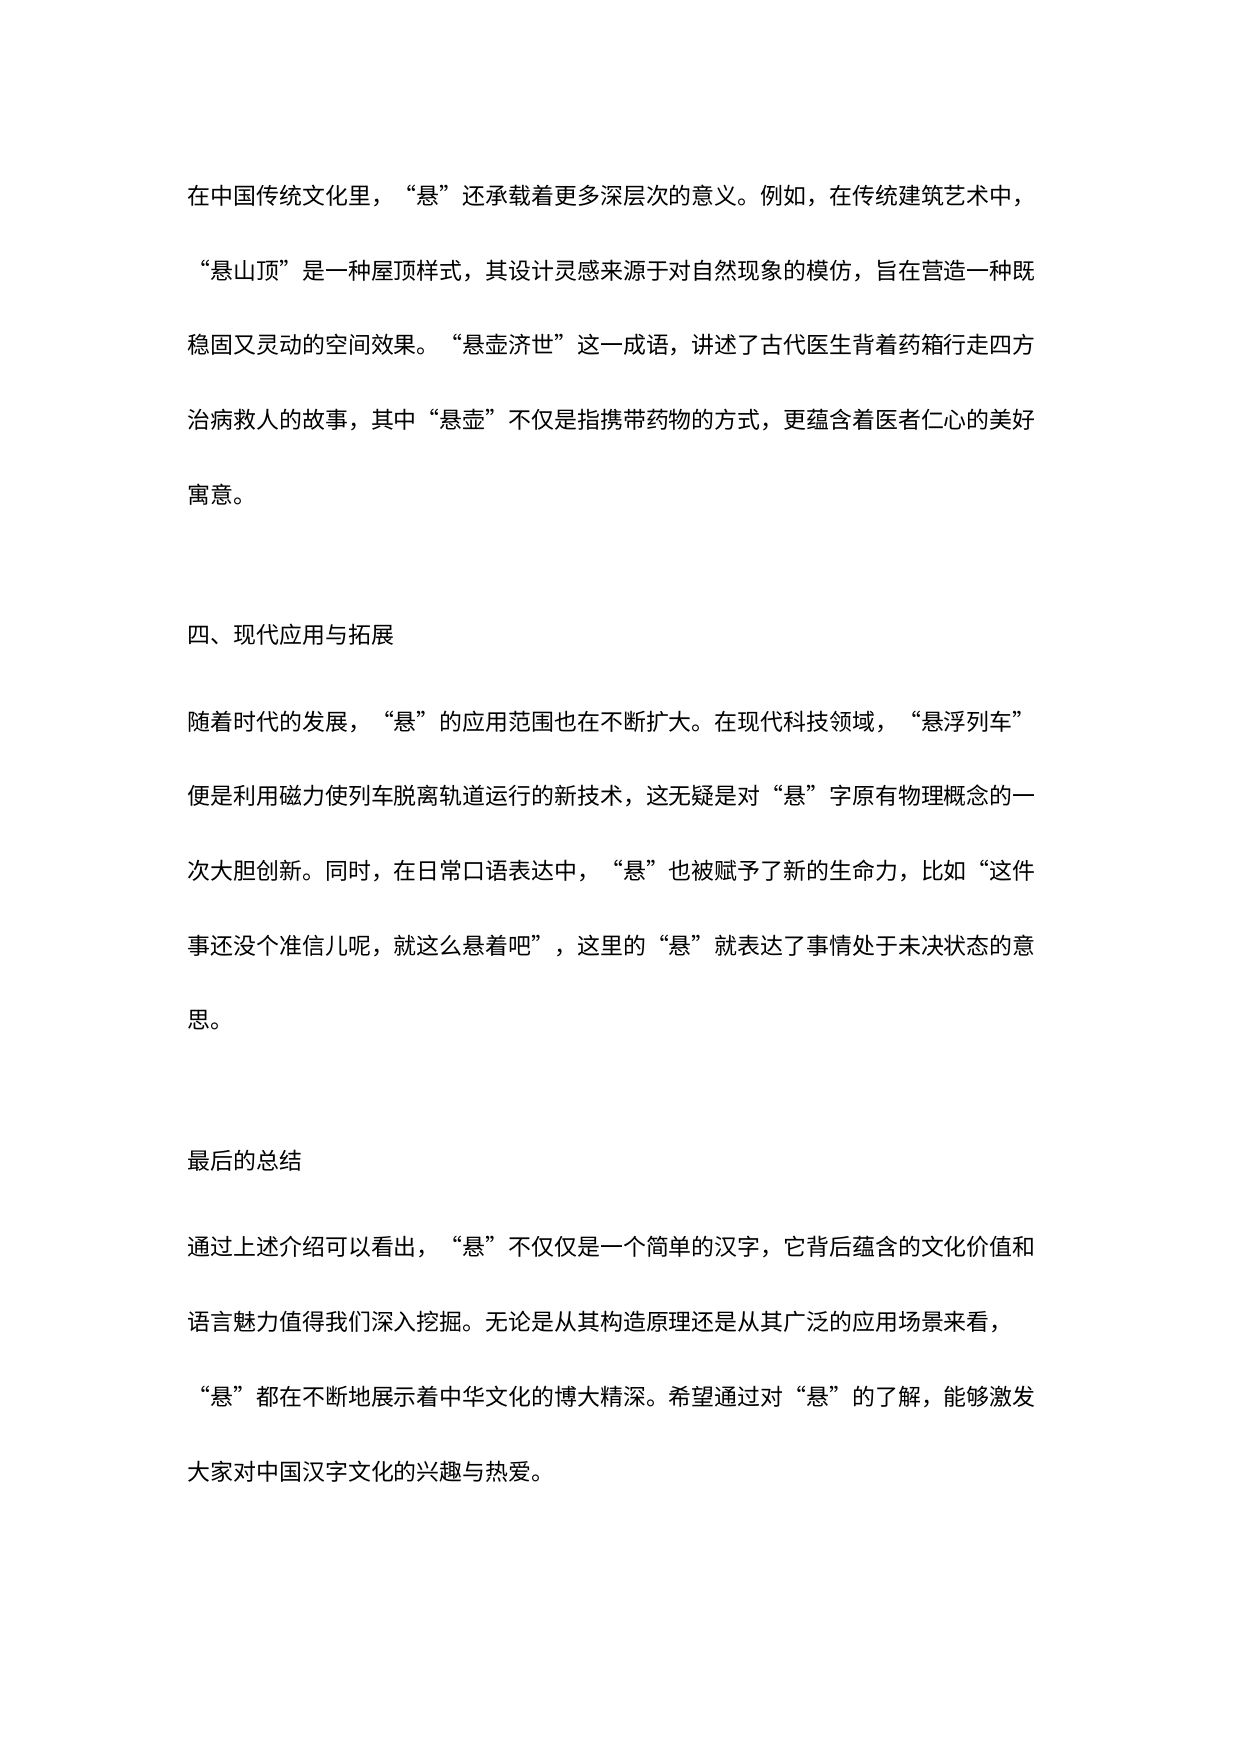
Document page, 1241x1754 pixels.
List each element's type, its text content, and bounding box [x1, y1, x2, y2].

text 在中国传统文化里，“悬”还承载着更多深层次的意义。例如，在传统建筑艺术中，“悬山顶”是一种屋顶样式，其设计灵感来源于对自然现象的模仿，旨在营造一种既稳固又灵动的空间效果。“悬壶济世”这一成语，讲述了古代医生背着药箱行走四方治病救人的故事，其中“悬壶”不仅是指携带药物的方式，更蕴含着医者仁心的美好寓意。 [187, 162, 1053, 526]
text 最后的总结 [187, 1127, 1053, 1192]
text 四、现代应用与拓展 [187, 601, 1053, 666]
text 通过上述介绍可以看出，“悬”不仅仅是一个简单的汉字，它背后蕴含的文化价值和语言魅力值得我们深入挖掘。无论是从其构造原理还是从其广泛的应用场景来看，“悬”都在不断地展示着中华文化的博大精深。希望通过对“悬”的了解，能够激发大家对中国汉字文化的兴趣与热爱。 [187, 1213, 1053, 1502]
text 随着时代的发展，“悬”的应用范围也在不断扩大。在现代科技领域，“悬浮列车”便是利用磁力使列车脱离轨道运行的新技术，这无疑是对“悬”字原有物理概念的一次大胆创新。同时，在日常口语表达中，“悬”也被赋予了新的生命力，比如“这件事还没个准信儿呢，就这么悬着吧”，这里的“悬”就表达了事情处于未决状态的意思。 [187, 688, 1053, 1051]
